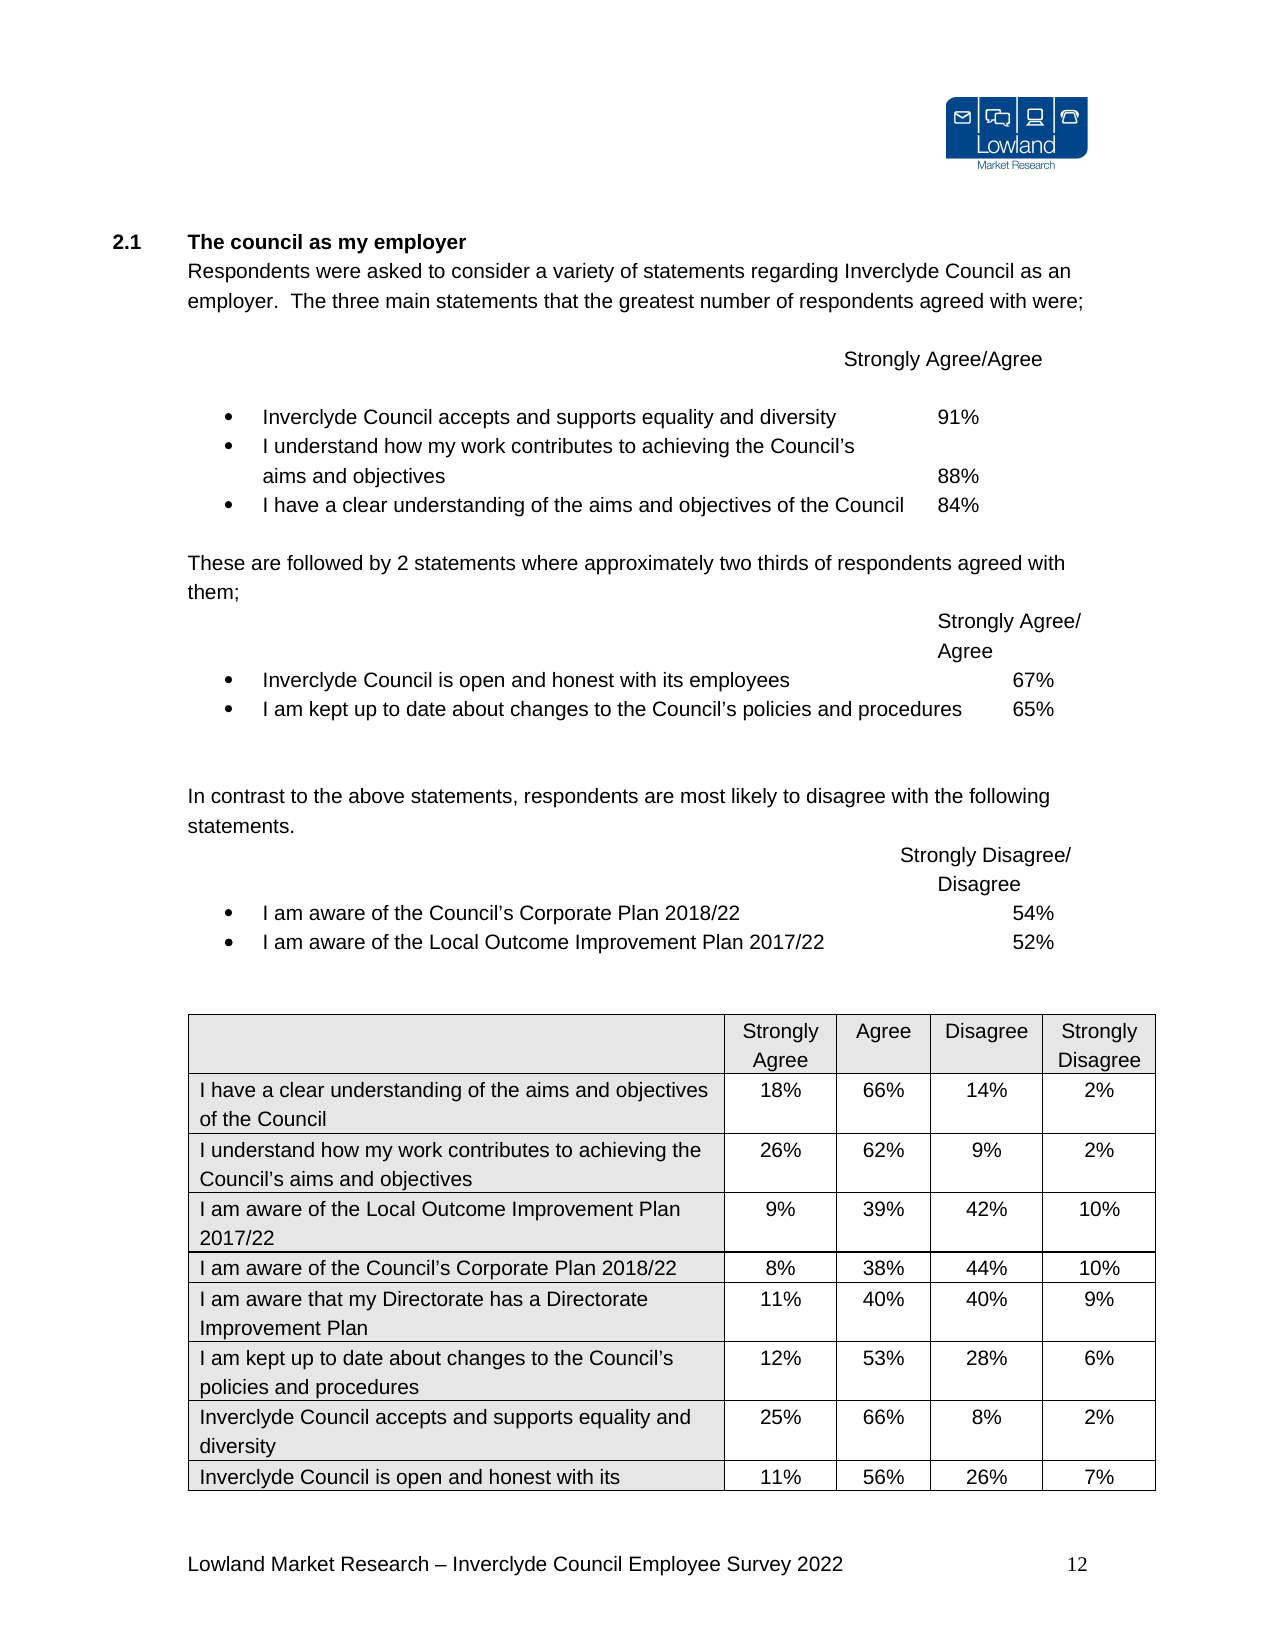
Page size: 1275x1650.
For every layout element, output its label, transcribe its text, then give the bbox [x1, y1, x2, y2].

table_cell 9% [931, 1134, 1042, 1192]
table_cell 44% [931, 1253, 1042, 1282]
list I understand how my work contributes to achieving the Council’s [225, 431, 1087, 460]
table_cell 53% [837, 1342, 930, 1400]
text Strongly Agree/Agree [187, 343, 1087, 372]
list I have a clear understanding of the aims and objectives of the Council 84% [225, 489, 1087, 518]
table_header Strongly Disagree [1043, 1015, 1155, 1073]
text Strongly Agree/ [187, 606, 1087, 635]
table_cell 66% [837, 1401, 930, 1460]
table_cell 56% [837, 1461, 930, 1490]
text aims and objectives 88% [262, 460, 1087, 489]
table_cell 2% [1043, 1401, 1155, 1460]
table_cell 38% [837, 1253, 930, 1282]
text Disagree [187, 868, 1087, 897]
table_cell 7% [1043, 1461, 1155, 1490]
table_header Disagree [931, 1015, 1042, 1073]
table_cell 2% [1043, 1134, 1155, 1192]
table_cell 66% [837, 1074, 930, 1133]
table_cell 10% [1043, 1253, 1155, 1282]
table_cell 12% [725, 1342, 836, 1400]
table_header [189, 1015, 724, 1073]
table_cell 9% [1043, 1283, 1155, 1341]
list I am kept up to date about changes to the Council’s policies and procedures 65% [225, 693, 1087, 722]
table_cell 18% [725, 1074, 836, 1133]
table_cell 62% [837, 1134, 930, 1192]
table_cell 42% [931, 1193, 1042, 1251]
table_cell 8% [931, 1401, 1042, 1460]
list I am aware of the Council’s Corporate Plan 2018/22 54% [225, 897, 1087, 926]
text These are followed by 2 statements where approximately two thirds of respondents agreed with them; [187, 547, 1087, 606]
table_cell 25% [725, 1401, 836, 1460]
text 2.1 The council as my employer [112, 226, 1087, 256]
picture [946, 97, 1088, 169]
table_cell 8% [725, 1253, 836, 1282]
table_cell 9% [725, 1193, 836, 1251]
table_cell I am aware of the Council’s Corporate Plan 2018/22 [189, 1253, 724, 1282]
table_cell 14% [931, 1074, 1042, 1133]
table_cell 26% [725, 1134, 836, 1192]
list Inverclyde Council accepts and supports equality and diversity 91% [225, 401, 1087, 431]
list Inverclyde Council is open and honest with its employees 67% [225, 664, 1087, 693]
text Agree [187, 635, 1087, 664]
table_cell 26% [931, 1461, 1042, 1490]
table_cell I am aware that my Directorate has a Directorate Improvement Plan [189, 1283, 724, 1341]
table_header Agree [837, 1015, 930, 1073]
table_cell 28% [931, 1342, 1042, 1400]
table_cell 11% [725, 1283, 836, 1341]
table_cell 6% [1043, 1342, 1155, 1400]
text Respondents were asked to consider a variety of statements regarding Inverclyde Council as an employer. The three main statements that the greatest number of respondents agreed with were; [187, 256, 1087, 314]
table_cell Inverclyde Council accepts and supports equality and diversity [189, 1401, 724, 1460]
table_header Strongly Agree [725, 1015, 836, 1073]
table_cell I have a clear understanding of the aims and objectives of the Council [189, 1074, 724, 1133]
text Strongly Disagree/ [187, 839, 1087, 868]
table_cell Inverclyde Council is open and honest with its employees [189, 1461, 724, 1490]
table_cell 10% [1043, 1193, 1155, 1251]
table_cell 2% [1043, 1074, 1155, 1133]
table_cell 40% [837, 1283, 930, 1341]
table_cell I am kept up to date about changes to the Council’s policies and procedures [189, 1342, 724, 1400]
table_cell 11% [725, 1461, 836, 1490]
list I am aware of the Local Outcome Improvement Plan 2017/22 52% [225, 926, 1087, 985]
table_cell 39% [837, 1193, 930, 1251]
text In contrast to the above statements, respondents are most likely to disagree with the following statements. [187, 781, 1087, 839]
table_cell I am aware of the Local Outcome Improvement Plan 2017/22 [189, 1193, 724, 1251]
table_cell I understand how my work contributes to achieving the Council’s aims and objectives [189, 1134, 724, 1192]
table_cell 40% [931, 1283, 1042, 1341]
